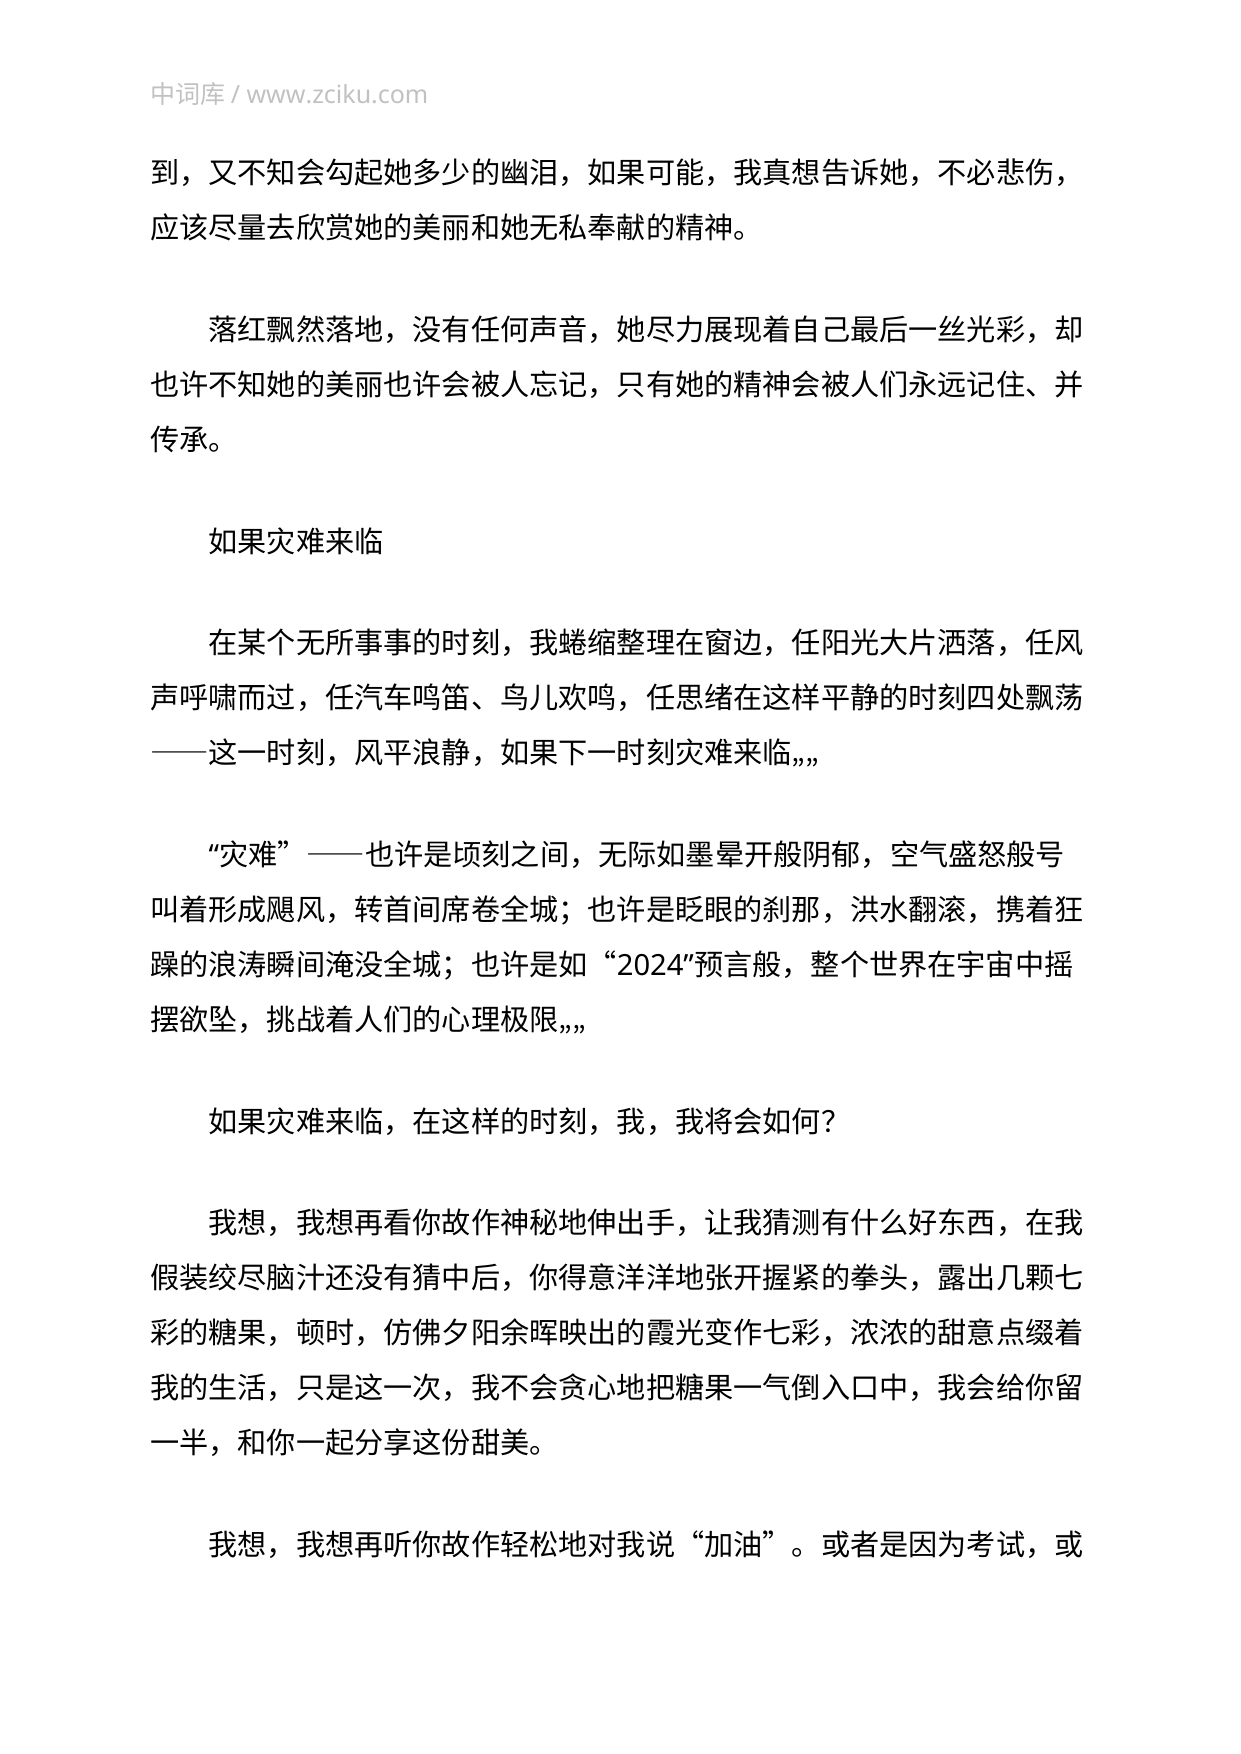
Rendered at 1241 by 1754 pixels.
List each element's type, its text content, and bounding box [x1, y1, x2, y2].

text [150, 1521, 1090, 1564]
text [150, 150, 1090, 247]
text “灾难”——也许是顷刻之间，无际如墨晕开般阴郁，空气盛怒般号叫着形成飓风，转首间席卷全城；也许是眨眼的刹那，洪水翻滚，携着狂躁的浪涛瞬间淹没全城；也许是如“2024”预言般，整个世界在宇宙中摇摆欲坠，挑战着人们的心理极限„„ [150, 832, 1090, 1039]
text 如果灾难来临，在这样的时刻，我，我将会如何？ [150, 1098, 1090, 1141]
text 在某个无所事事的时刻，我蜷缩整理在窗边，任阳光大片洒落，任风声呼啸而过，任汽车鸣笛、鸟儿欢鸣，任思绪在这样平静的时刻四处飘荡——这一时刻，风平浪静，如果下一时刻灾难来临„„ [150, 620, 1090, 772]
text 落红飘然落地，没有任何声音，她尽力展现着自己最后一丝光彩，却也许不知她的美丽也许会被人忘记，只有她的精神会被人们永远记住、并传承。 [150, 307, 1090, 459]
text 如果灾难来临 [150, 518, 1090, 561]
text 我想，我想再看你故作神秘地伸出手，让我猜测有什么好东西，在我假装绞尽脑汁还没有猜中后，你得意洋洋地张开握紧的拳头，露出几颗七彩的糖果，顿时，仿佛夕阳余晖映出的霞光变作七彩，浓浓的甜意点缀着我的生活，只是这一次，我不会贪心地把糖果一气倒入口中，我会给你留一半，和你一起分享这份甜美。 [150, 1200, 1090, 1462]
